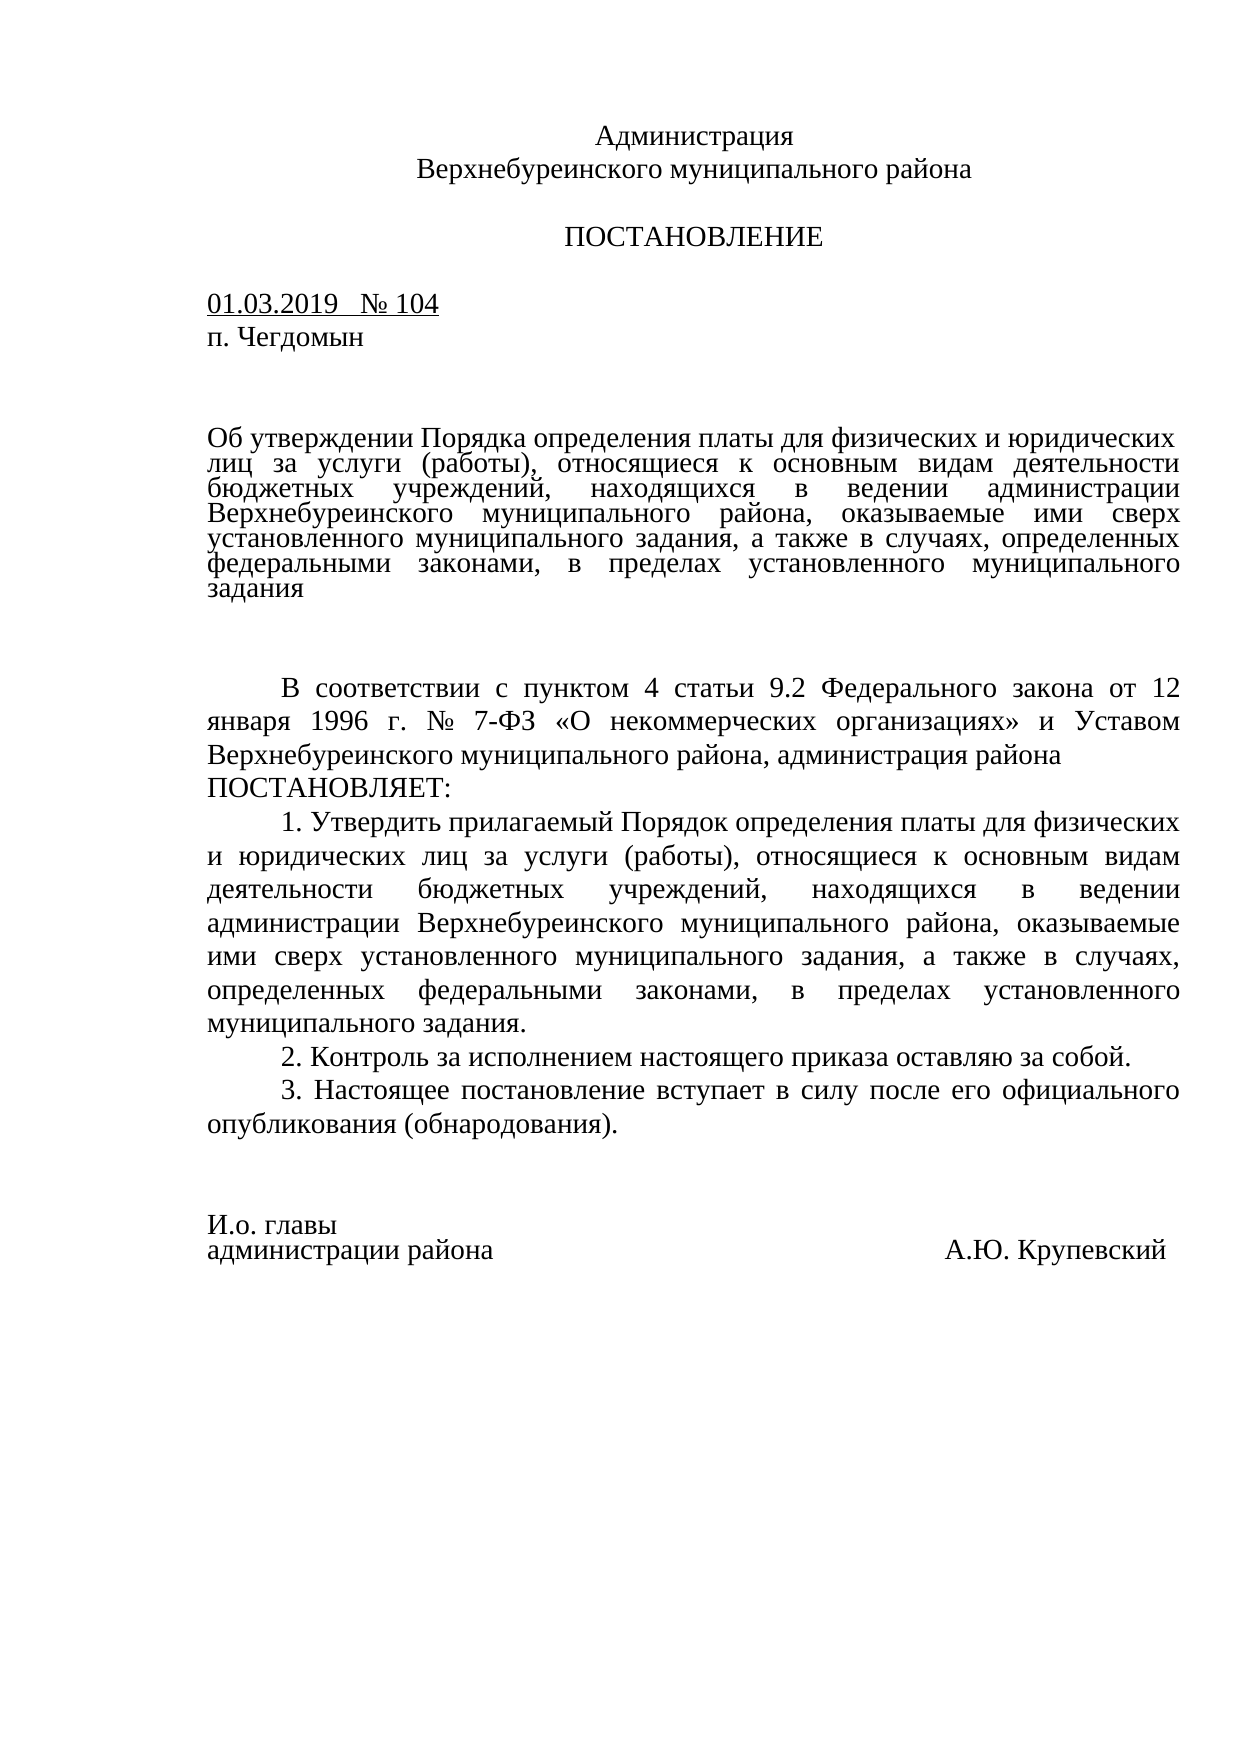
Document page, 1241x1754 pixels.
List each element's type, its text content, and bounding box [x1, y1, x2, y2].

text Верхнебуреинского муниципального района [207, 152, 1181, 185]
text 3. Настоящее постановление вступает в силу после его официального опубликования (обнародования). [207, 1072, 1181, 1139]
text Администрация [207, 118, 1181, 152]
text 01.03.2019 № 104 [207, 286, 1181, 319]
text ПОСТАНОВЛЯЕТ: [207, 771, 1181, 804]
text 1. Утвердить прилагаемый Порядок определения платы для физических и юридических лиц за услуги (работы), относящиеся к основным видам деятельности бюджетных учреждений, находящихся в ведении администрации Верхнебуреинского муниципального района, оказываемые ими сверх установленного муниципального задания, а также в случаях, определенных федеральными законами, в пределах установленного муниципального задания. [207, 804, 1181, 1039]
text 2. Контроль за исполнением настоящего приказа оставляю за собой. [207, 1039, 1181, 1072]
text ПОСТАНОВЛЕНИЕ [207, 219, 1181, 252]
title Об утверждении Порядка определения платы для физических и юридических [842, 428, 1181, 453]
title Об утверждении Порядка определения платы для физических и юридических [207, 428, 839, 453]
text п. Чегдомын [207, 319, 1181, 353]
text В соответствии с пунктом 4 статьи 9.2 Федерального закона от 12 января . № 7-ФЗ «О некоммерческих организациях» и Уставом Верхнебуреинского муниципального района, администрация района [207, 670, 1181, 771]
title лиц за услуги (работы), относящиеся к основным видам деятельности бюджетных учреждений, находящихся в ведении администрации Верхнебуреинского муниципального района, оказываемые ими сверх установленного муниципального задания, а также в случаях, определенных федеральными законами, в пределах установленного муниципального задания [207, 453, 1181, 603]
text И.о. главы [207, 1214, 1181, 1239]
text администрации района А.Ю. Крупевский [207, 1239, 1181, 1264]
